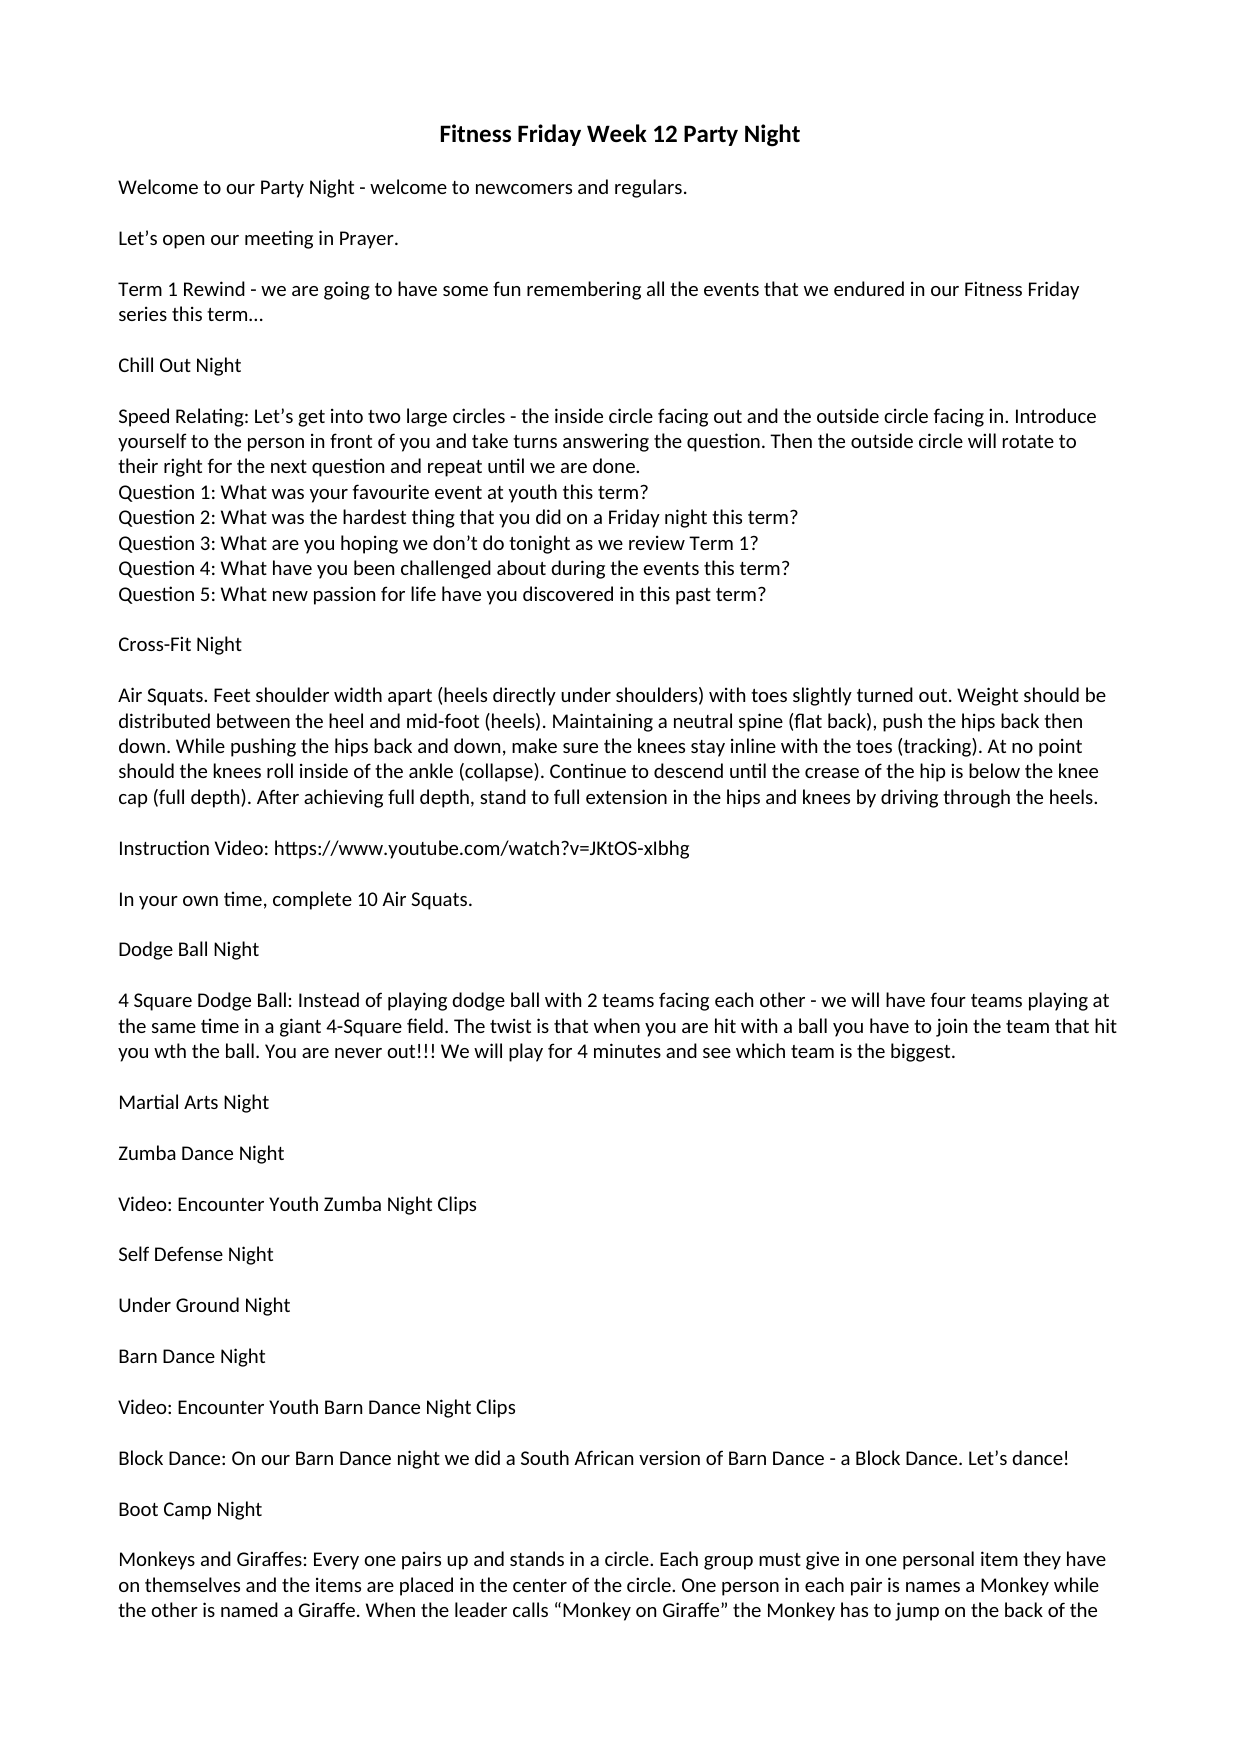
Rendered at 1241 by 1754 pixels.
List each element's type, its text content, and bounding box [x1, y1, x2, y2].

text Dodge Ball Night [118, 937, 1122, 962]
text Self Defense Night [118, 1242, 1122, 1267]
text Under Ground Night [118, 1292, 1122, 1318]
text Video: Encounter Youth Barn Dance Night Clips [118, 1394, 1122, 1419]
text Cross-Fit Night [118, 632, 1122, 657]
text Martial Arts Night [118, 1089, 1122, 1114]
text Video: Encounter Youth Zumba Night Clips [118, 1191, 1122, 1216]
text Question 4: What have you been challenged about during the events this term? [118, 555, 1122, 581]
text Welcome to our Party Night - welcome to newcomers and regulars. [118, 174, 1122, 199]
text 4 Square Dodge Ball: Instead of playing dodge ball with 2 teams facing each other - we will have four teams playing at the same time in a giant 4-Square field. The twist is that when you are hit with a ball you have to join the team that hit you wth the ball. You are never out!!! We will play for 4 minutes and see which team is the biggest. [118, 987, 1122, 1064]
text Question 1: What was your favourite event at youth this term? [118, 479, 1122, 504]
text Question 3: What are you hoping we don’t do tonight as we review Term 1? [118, 530, 1122, 555]
text Fitness Friday Week 12 Party Night [118, 118, 1122, 149]
text Speed Relating: Let’s get into two large circles - the inside circle facing out and the outside circle facing in. Introduce yourself to the person in front of you and take turns answering the question. Then the outside circle will rotate to their right for the next question and repeat until we are done. [118, 403, 1122, 479]
text Question 2: What was the hardest thing that you did on a Friday night this term? [118, 504, 1122, 530]
text Air Squats. Feet shoulder width apart (heels directly under shoulders) with toes slightly turned out. Weight should be distributed between the heel and mid-foot (heels). Maintaining a neutral spine (flat back), push the hips back then down. While pushing the hips back and down, make sure the knees stay inline with the toes (tracking). At no point should the knees roll inside of the ankle (collapse). Continue to descend until the crease of the hip is below the knee cap (full depth). After achieving full depth, stand to full extension in the hips and knees by driving through the heels. [118, 682, 1122, 809]
text Instruction Video: https://www.youtube.com/watch?v=JKtOS-xIbhg [118, 835, 1122, 860]
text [118, 1547, 1122, 1623]
text In your own time, complete 10 Air Squats. [118, 886, 1122, 911]
text Zumba Dance Night [118, 1140, 1122, 1165]
text Let’s open our meeting in Prayer. [118, 225, 1122, 250]
text Chill Out Night [118, 352, 1122, 377]
text Term 1 Rewind - we are going to have some fun remembering all the events that we endured in our Fitness Friday series this term… [118, 276, 1122, 327]
text Block Dance: On our Barn Dance night we did a South African version of Barn Dance - a Block Dance. Let’s dance! [118, 1445, 1122, 1470]
text Boot Camp Night [118, 1496, 1122, 1521]
text Question 5: What new passion for life have you discovered in this past term? [118, 581, 1122, 606]
text Barn Dance Night [118, 1343, 1122, 1369]
